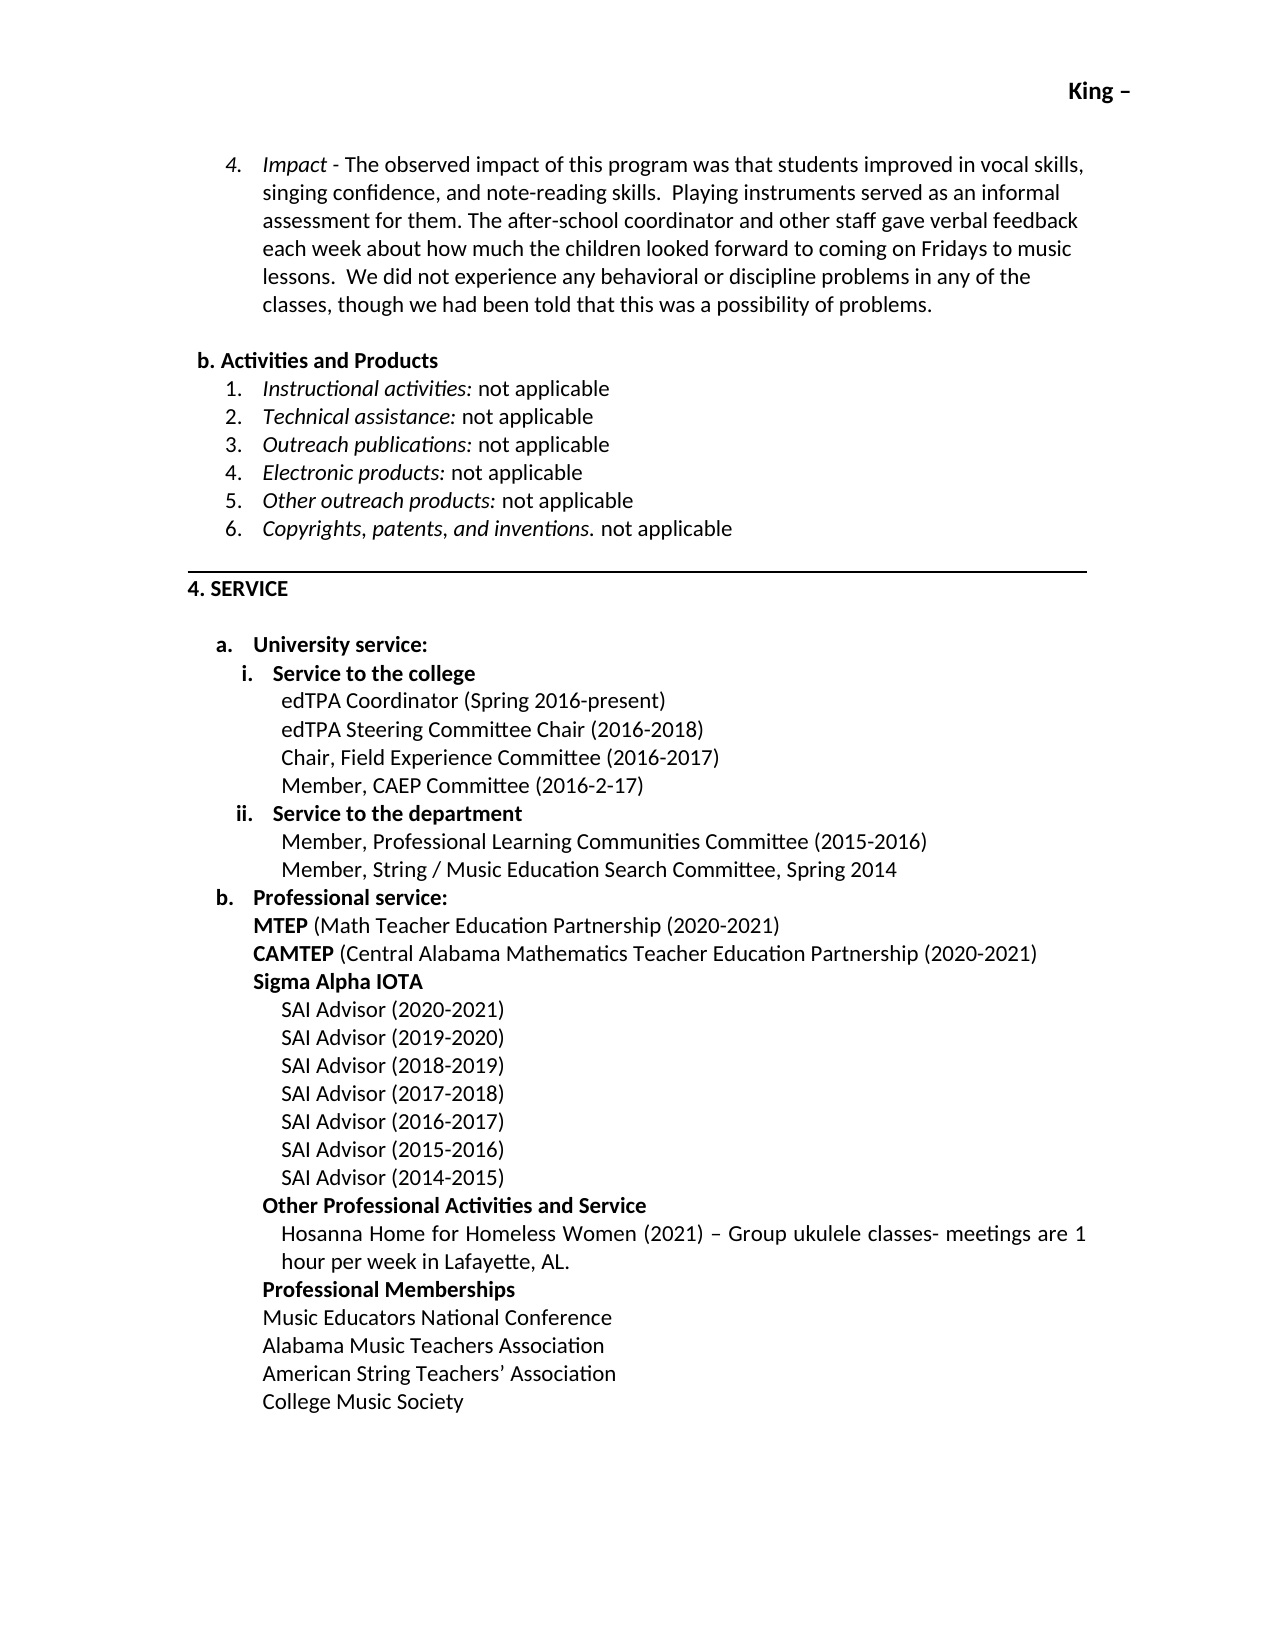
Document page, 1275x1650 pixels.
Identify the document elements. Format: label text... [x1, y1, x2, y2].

list University service: [216, 631, 1087, 659]
text College Music Society [262, 1387, 1087, 1415]
text Alabama Music Teachers Association [262, 1331, 1087, 1359]
list Copyrights, patents, and inventions. not applicable [225, 514, 1087, 542]
list Service to the college [253, 659, 1087, 687]
list Instructional activities: not applicable [225, 374, 1087, 402]
text Member, Professional Learning Communities Committee (2015-2016) [281, 827, 1087, 855]
list CAMTEP (Central Alabama Mathematics Teacher Education Partnership (2020-2021) [253, 939, 1087, 967]
list Professional service: [216, 883, 1087, 911]
list SAI Advisor (2020-2021) [262, 995, 1087, 1023]
text Professional Memberships [262, 1275, 1087, 1303]
text Hosanna Home for Homeless Women (2021) – Group ukulele classes- meetings are 1 hour per week in Lafayette, AL. [281, 1219, 1087, 1275]
text Member, String / Music Education Search Committee, Spring 2014 [281, 855, 1087, 883]
text SAI Advisor (2015-2016) [281, 1135, 1087, 1163]
list edTPA Steering Committee Chair (2016-2018) [281, 715, 1087, 743]
list Other outreach products: not applicable [225, 486, 1087, 514]
list SAI Advisor (2018-2019) [262, 1051, 1087, 1079]
list Impact - The observed impact of this program was that students improved in vocal skills, singing confidence, and note-reading skills. Playing instruments served as an informal assessment for them. The after-school coordinator and other staff gave verbal feedback each week about how much the children looked forward to coming on Fridays to music lessons. We did not experience any behavioral or discipline problems in any of the classes, though we had been told that this was a possibility of problems. [225, 150, 1087, 318]
list Member, CAEP Committee (2016-2-17) [281, 771, 1087, 799]
list Chair, Field Experience Committee (2016-2017) [281, 743, 1087, 771]
list Service to the department [253, 799, 1087, 827]
list SAI Advisor (2019-2020) [262, 1023, 1087, 1051]
list Sigma Alpha IOTA [253, 967, 1087, 995]
text 4. SERVICE [187, 572, 1087, 603]
list Outreach publications: not applicable [225, 430, 1087, 458]
text Other Professional Activities and Service [262, 1191, 1087, 1219]
text American String Teachers’ Association [262, 1359, 1087, 1387]
list Technical assistance: not applicable [225, 402, 1087, 430]
list edTPA Coordinator (Spring 2016-present) [281, 687, 1087, 715]
text SAI Advisor (2014-2015) [281, 1163, 1087, 1191]
text SAI Advisor (2017-2018) [281, 1079, 1087, 1107]
list MTEP (Math Teacher Education Partnership (2020-2021) [253, 911, 1087, 939]
text Music Educators National Conference [262, 1303, 1087, 1331]
text b. Activities and Products [197, 346, 1087, 374]
list Electronic products: not applicable [225, 458, 1087, 486]
text SAI Advisor (2016-2017) [281, 1107, 1087, 1135]
